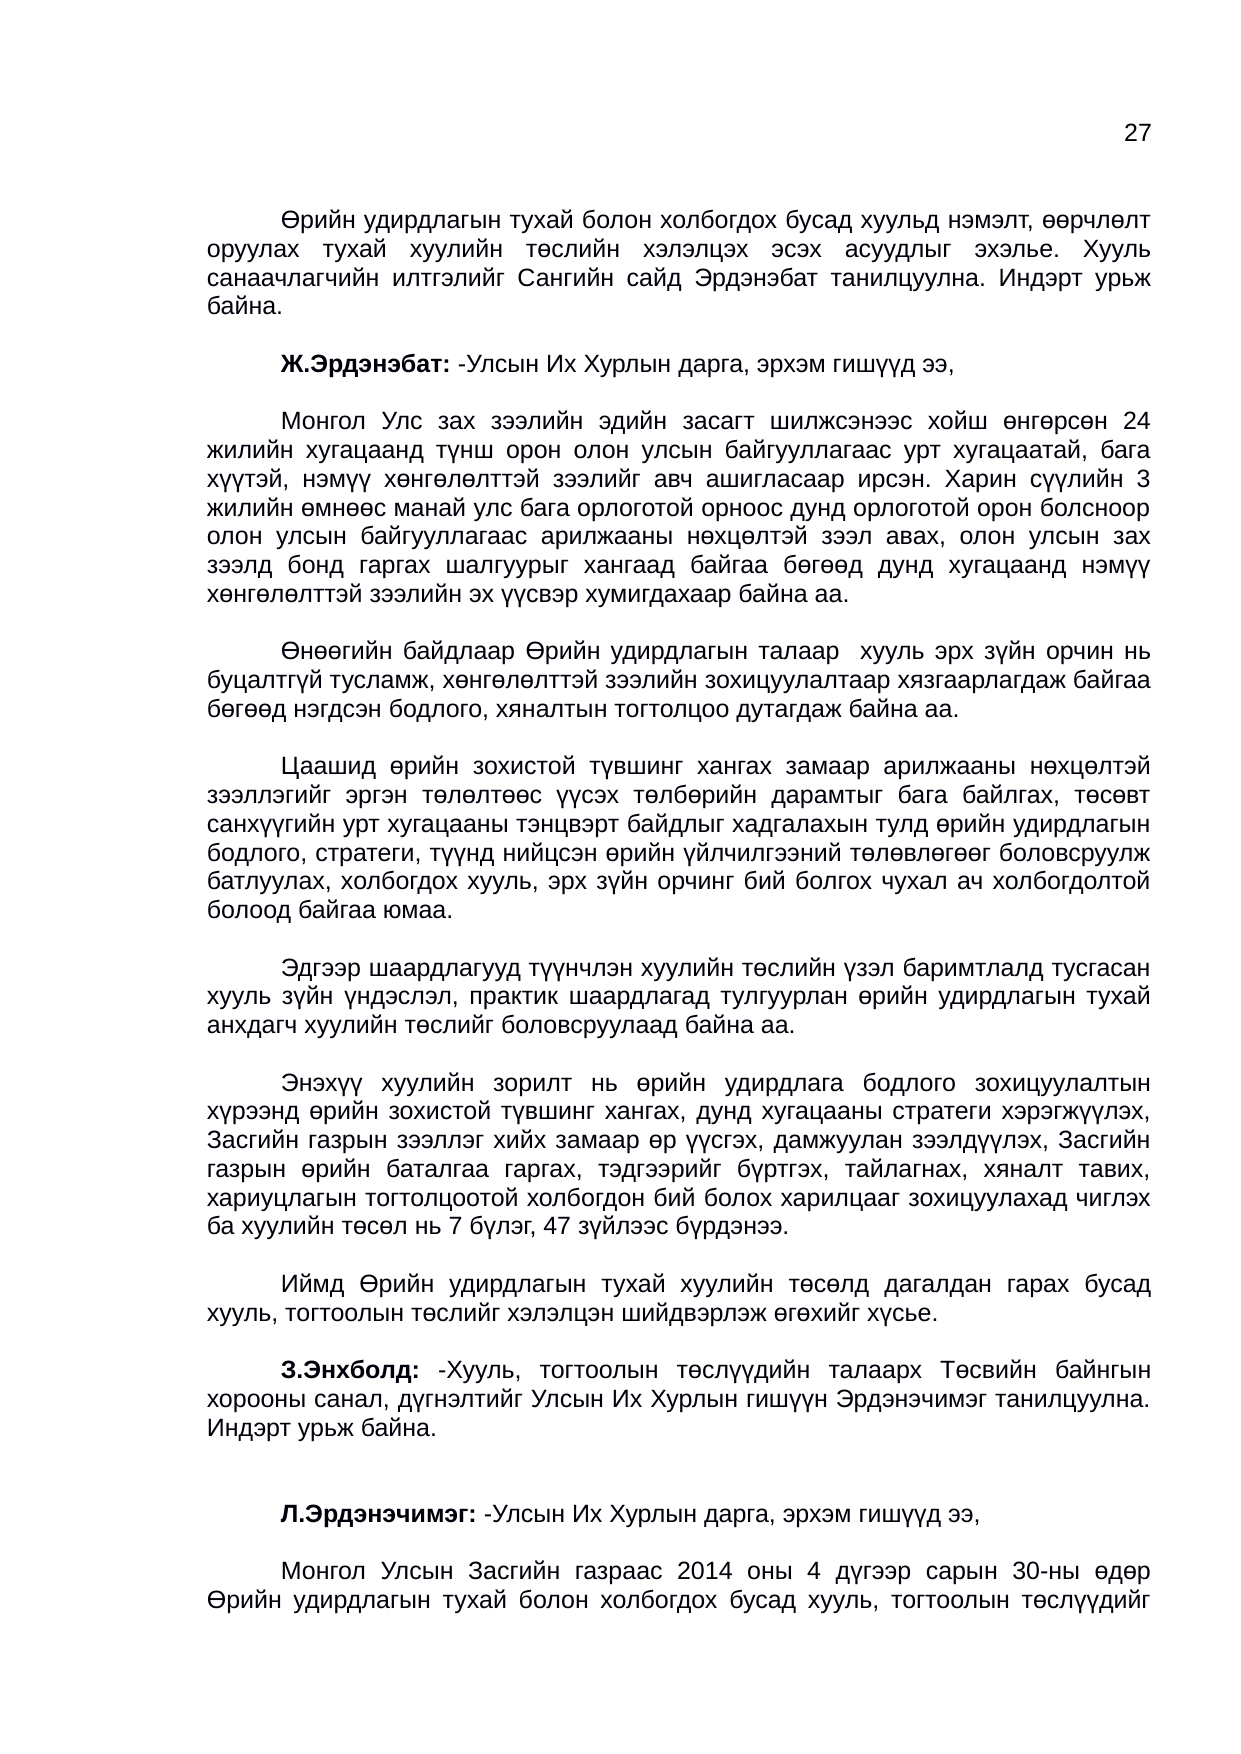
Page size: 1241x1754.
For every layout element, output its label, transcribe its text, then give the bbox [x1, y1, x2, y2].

text Цаашид өрийн зохистой түвшинг хангах замаар арилжааны нөхцөлтэй зээллэгийг эргэн төлөлтөөс үүсэх төлбөрийн дарамтыг бага байлгах, төсөвт санхүүгийн урт хугацааны тэнцвэрт байдлыг хадгалахын тулд өрийн удирдлагын бодлого, стратеги, түүнд нийцсэн өрийн үйлчилгээний төлөвлөгөөг боловсруулж батлуулах, холбогдох хууль, эрх зүйн орчинг бий болгох чухал ач холбогдолтой болоод байгаа юмаа. [207, 751, 1152, 924]
text Өрийн удирдлагын тухай болон холбогдох бусад хуульд нэмэлт, өөрчлөлт оруулах тухай хуулийн төслийн хэлэлцэх эсэх асуудлыг эхэлье. Хууль санаачлагчийн илтгэлийг Сангийн сайд Эрдэнэбат танилцуулна. Индэрт урьж байна. [207, 205, 1152, 320]
text Энэхүү хуулийн зорилт нь өрийн удирдлага бодлого зохицуулалтын хүрээнд өрийн зохистой түвшинг хангах, дунд хугацааны стратеги хэрэгжүүлэх, Засгийн газрын зээллэг хийх замаар өр үүсгэх, дамжуулан зээлдүүлэх, Засгийн газрын өрийн баталгаа гаргах, тэдгээрийг бүртгэх, тайлагнах, хяналт тавих, хариуцлагын тогтолцоотой холбогдон бий болох харилцааг зохицуулахад чиглэх ба хуулийн төсөл нь 7 бүлэг, 47 зүйлээс бүрдэнээ. [207, 1068, 1152, 1240]
text Өнөөгийн байдлаар Өрийн удирдлагын талаар хууль эрх зүйн орчин нь буцалтгүй тусламж, хөнгөлөлттэй зээлийн зохицуулалтаар хязгаарлагдаж байгаа бөгөөд нэгдсэн бодлого, хяналтын тогтолцоо дутагдаж байна аа. [207, 636, 1152, 723]
text Л.Эрдэнэчимэг: -Улсын Их Хурлын дарга, эрхэм гишүүд ээ, [207, 1499, 1152, 1528]
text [207, 1556, 1152, 1614]
text З.Энхболд: -Хууль, тогтоолын төслүүдийн талаарх Төсвийн байнгын хорооны санал, дүгнэлтийг Улсын Их Хурлын гишүүн Эрдэнэчимэг танилцуулна. Индэрт урьж байна. [207, 1355, 1152, 1441]
text Иймд Өрийн удирдлагын тухай хуулийн төсөлд дагалдан гарах бусад хууль, тогтоолын төслийг хэлэлцэн шийдвэрлэж өгөхийг хүсье. [207, 1269, 1152, 1326]
text Монгол Улс зах зээлийн эдийн засагт шилжсэнээс хойш өнгөрсөн 24 жилийн хугацаанд түнш орон олон улсын байгууллагаас урт хугацаатай, бага хүүтэй, нэмүү хөнгөлөлттэй зээлийг авч ашигласаар ирсэн. Харин сүүлийн 3 жилийн өмнөөс манай улс бага орлоготой орноос дунд орлоготой орон болсноор олон улсын байгууллагаас арилжааны нөхцөлтэй зээл авах, олон улсын зах зээлд бонд гаргах шалгуурыг хангаад байгаа бөгөөд дунд хугацаанд нэмүү хөнгөлөлттэй зээлийн эх үүсвэр хумигдахаар байна аа. [207, 406, 1152, 608]
text Ж.Эрдэнэбат: -Улсын Их Хурлын дарга, эрхэм гишүүд ээ, [207, 349, 1152, 378]
text Эдгээр шаардлагууд түүнчлэн хуулийн төслийн үзэл баримтлалд тусгасан хууль зүйн үндэслэл, практик шаардлагад тулгуурлан өрийн удирдлагын тухай анхдагч хуулийн төслийг боловсруулаад байна аа. [207, 953, 1152, 1039]
